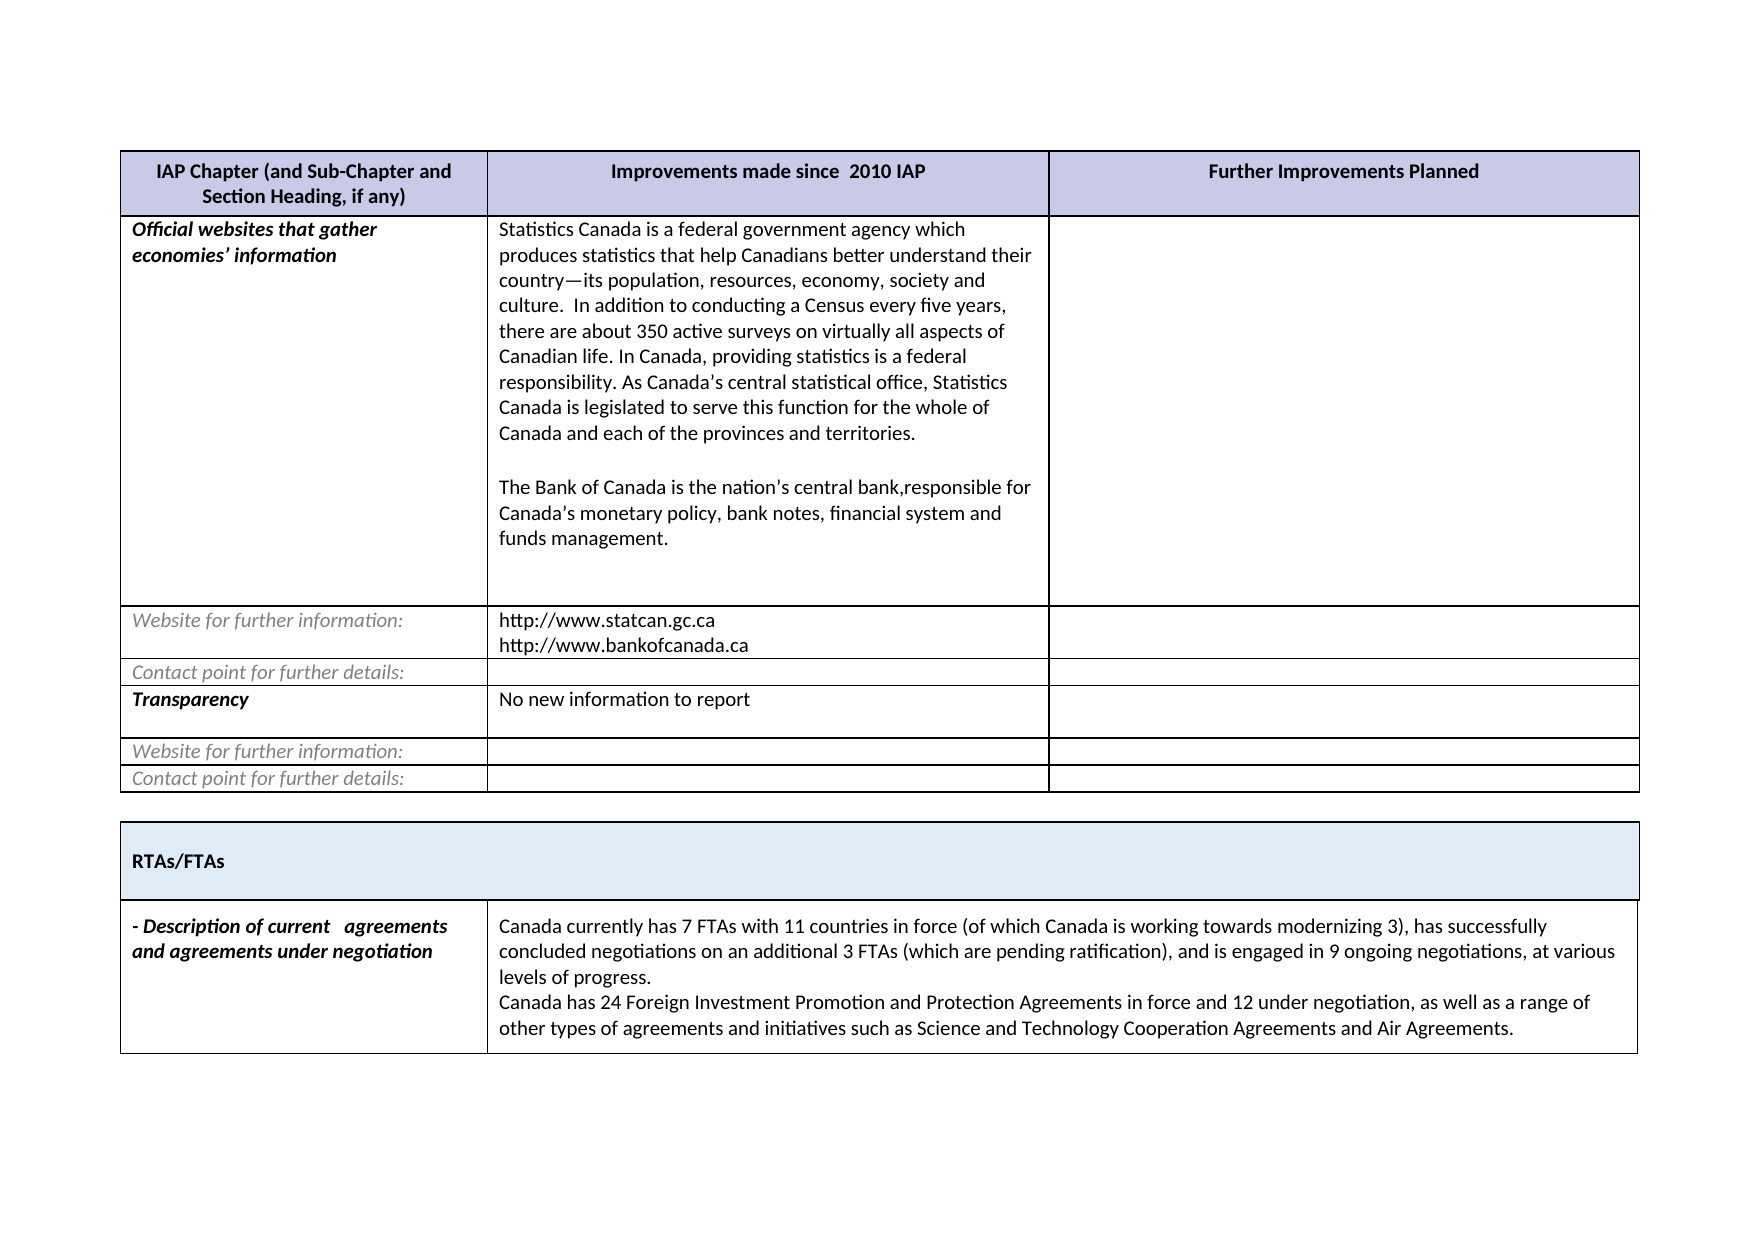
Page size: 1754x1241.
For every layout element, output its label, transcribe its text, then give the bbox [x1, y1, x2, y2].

table_cell [488, 739, 1048, 764]
table_cell [1050, 659, 1639, 684]
table_cell No new information to report [488, 686, 1048, 737]
table_cell Transparency [121, 686, 487, 737]
table_header RTAs/FTAs [121, 823, 1639, 899]
table_cell [488, 659, 1048, 684]
table_cell [1050, 217, 1639, 605]
table_cell [1050, 739, 1639, 764]
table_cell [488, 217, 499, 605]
table_cell Contact point for further details: [121, 659, 487, 684]
table_header Improvements made since 2010 IAP [488, 152, 1048, 215]
table_cell Website for further information: [121, 607, 487, 658]
table_cell Website for further information: [121, 739, 487, 764]
table_cell http://www.statcan.gc.ca http://www.bankofcanada.ca [488, 607, 1048, 658]
table_cell - Description of current agreements and agreements under negotiation [121, 901, 487, 1053]
table_cell [1050, 686, 1639, 737]
table_cell Contact point for further details: [121, 766, 487, 791]
table_cell [1050, 766, 1639, 791]
table_header Further Improvements Planned [1050, 152, 1639, 215]
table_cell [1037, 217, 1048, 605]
table_header IAP Chapter (and Sub-Chapter and Section Heading, if any) [121, 152, 487, 215]
table_cell [1050, 607, 1639, 658]
table_cell [488, 766, 1048, 791]
table_cell Canada currently has 7 FTAs with 11 countries in force (of which Canada is working towards modernizing 3), has successfully concluded negotiations on an additional 3 FTAs (which are pending ratification), and is engaged in 9 ongoing negotiations, at various levels of progress. Canada has 24 Foreign Investment Promotion and Protection Agreements in force and 12 under negotiation, as well as a range of other types of agreements and initiatives such as Science and Technology Cooperation Agreements and Air Agreements. [488, 901, 1637, 1053]
table_cell Official websites that gather economies’ information [121, 217, 487, 605]
